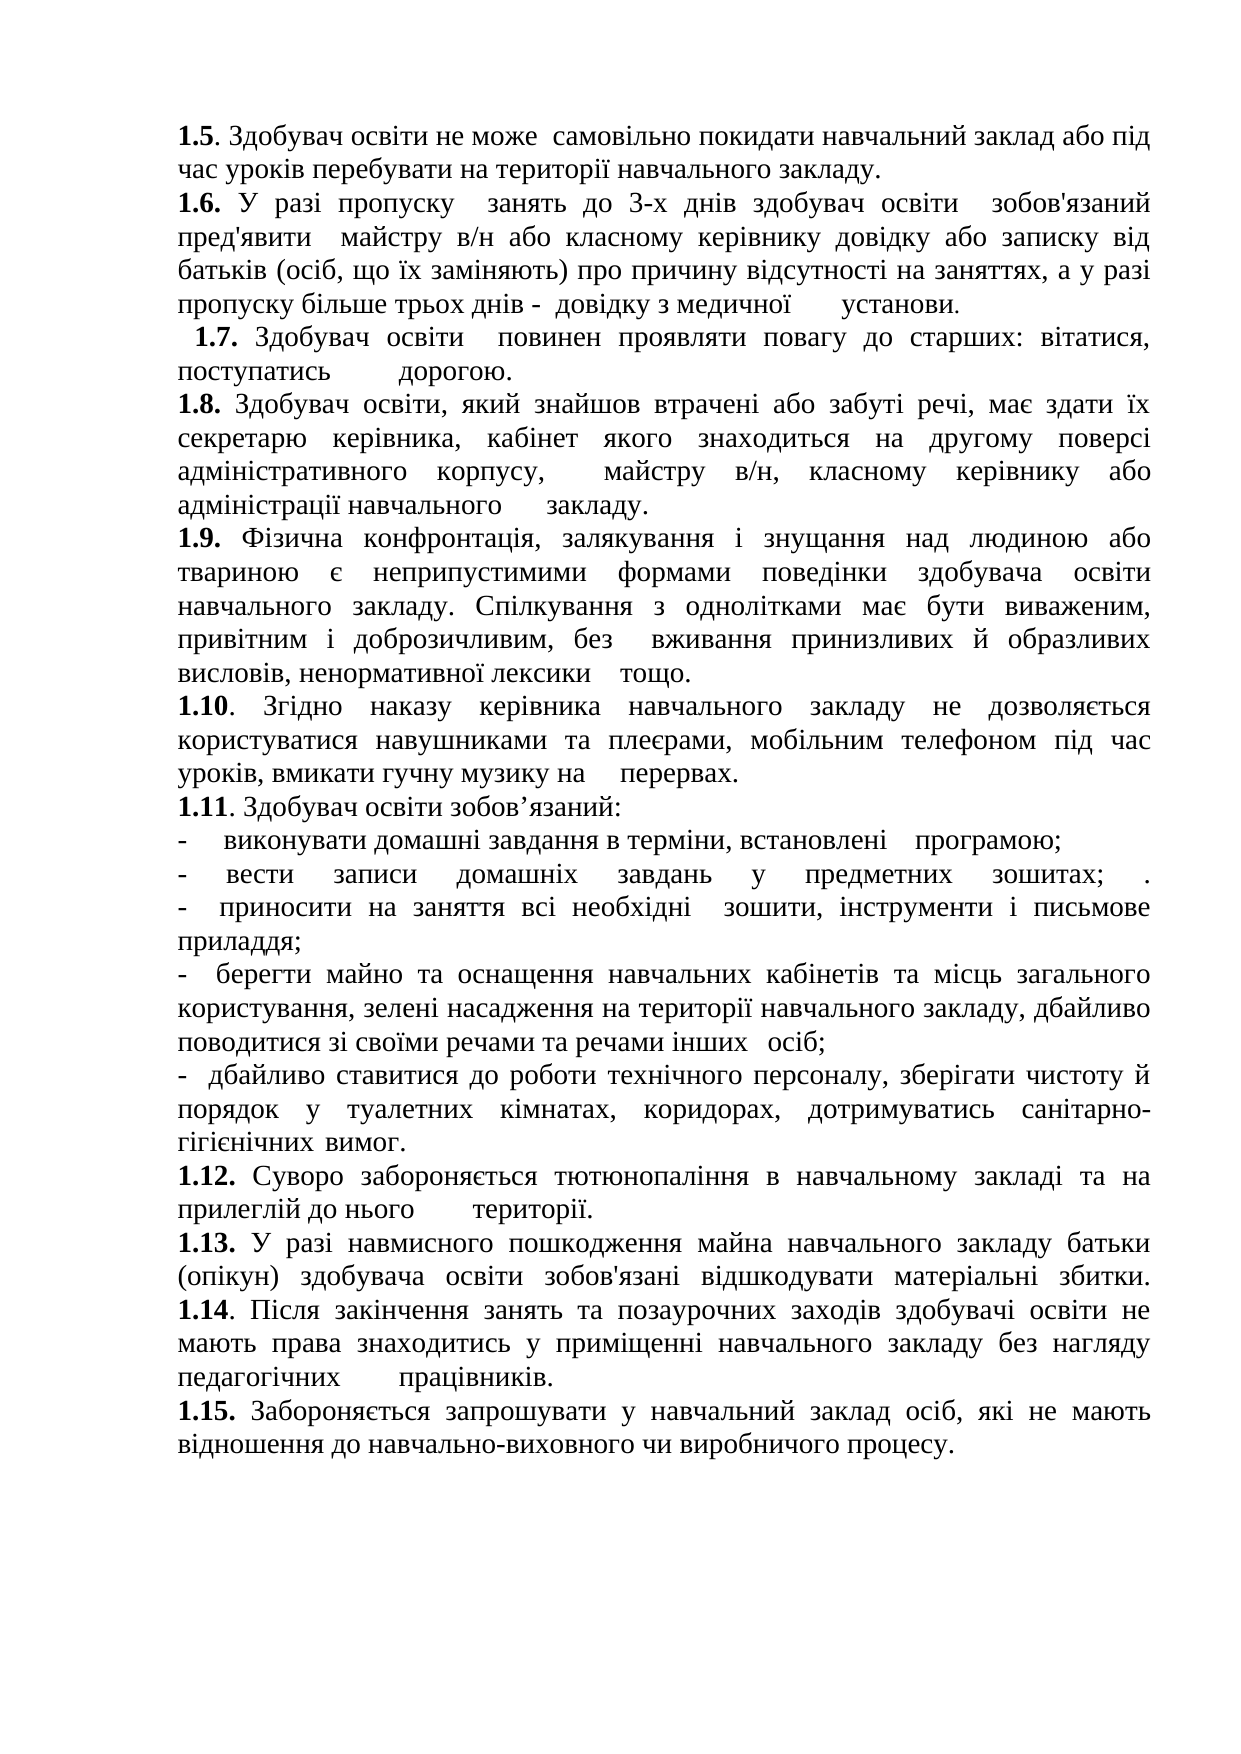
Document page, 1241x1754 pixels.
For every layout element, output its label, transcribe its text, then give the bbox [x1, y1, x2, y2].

text - виконувати домашні завдання в терміни, встановлені програмою; - вести записи домашніх завдань у предметних зошитах; . - приносити на заняття всі необхідні зошити, інструменти і письмове приладдя; - берегти майно та оснащення навчальних кабінетів та місць загального користування, зелені насадження на території навчального закладу, дбайливо поводитися зі своїми речами та речами інших осіб; [177, 822, 1152, 1057]
text 1.7. Здобувач освіти повинен проявляти повагу до старших: вітатися, поступатись дорогою. 1.8. Здобувач освіти, який знайшов втрачені або забуті речі, має здати їх секретарю керівника, кабінет якого знаходиться на другому поверсі адміністративного корпусу, майстру в/н, класному керівнику або адміністрації навчального закладу. 1.9. Фізична конфронтація, залякування і знущання над людиною або твариною є неприпустимими формами поведінки здобувача освіти навчального закладу. Спілкування з однолітками має бути виваженим, привітним і доброзичливим, без вживання принизливих й образливих висловів, ненормативної лексики тощо. 1.10. Згідно наказу керівника навчального закладу не дозволяється користуватися навушниками та плеєрами, мобільним телефоном під час уроків, вмикати гучну музику на перервах. 1.11. Здобувач освіти зобов’язаний: [177, 319, 1152, 822]
text 1.6. У разі пропуску занять до 3-х днів здобувач освіти зобов'язаний пред'явити майстру в/н або класному керівнику довідку або записку від батьків (осіб, що їх заміняють) про причину відсутності на заняттях, а у разі пропуску більше трьох днів - довідку з медичної установи. [177, 185, 1152, 319]
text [177, 118, 1152, 185]
text - дбайливо ставитися до роботи технічного персоналу, зберігати чистоту й порядок у туалетних кімнатах, коридорах, дотримуватись санітарно-гігієнічних вимог. 1.12. Суворо забороняється тютюнопаління в навчальному закладі та на прилеглій до нього території. 1.13. У разі навмисного пошкодження майна навчального закладу батьки (опікун) здобувача освіти зобов'язані відшкодувати матеріальні збитки. 1.14. Після закінчення занять та позаурочних заходів здобувачі освіти не мають права знаходитись у приміщенні навчального закладу без нагляду педагогічних працівників. 1.15. Забороняється запрошувати у навчальний заклад осіб, які не мають відношення до навчально-виховного чи виробничого процесу. [177, 1057, 1152, 1460]
